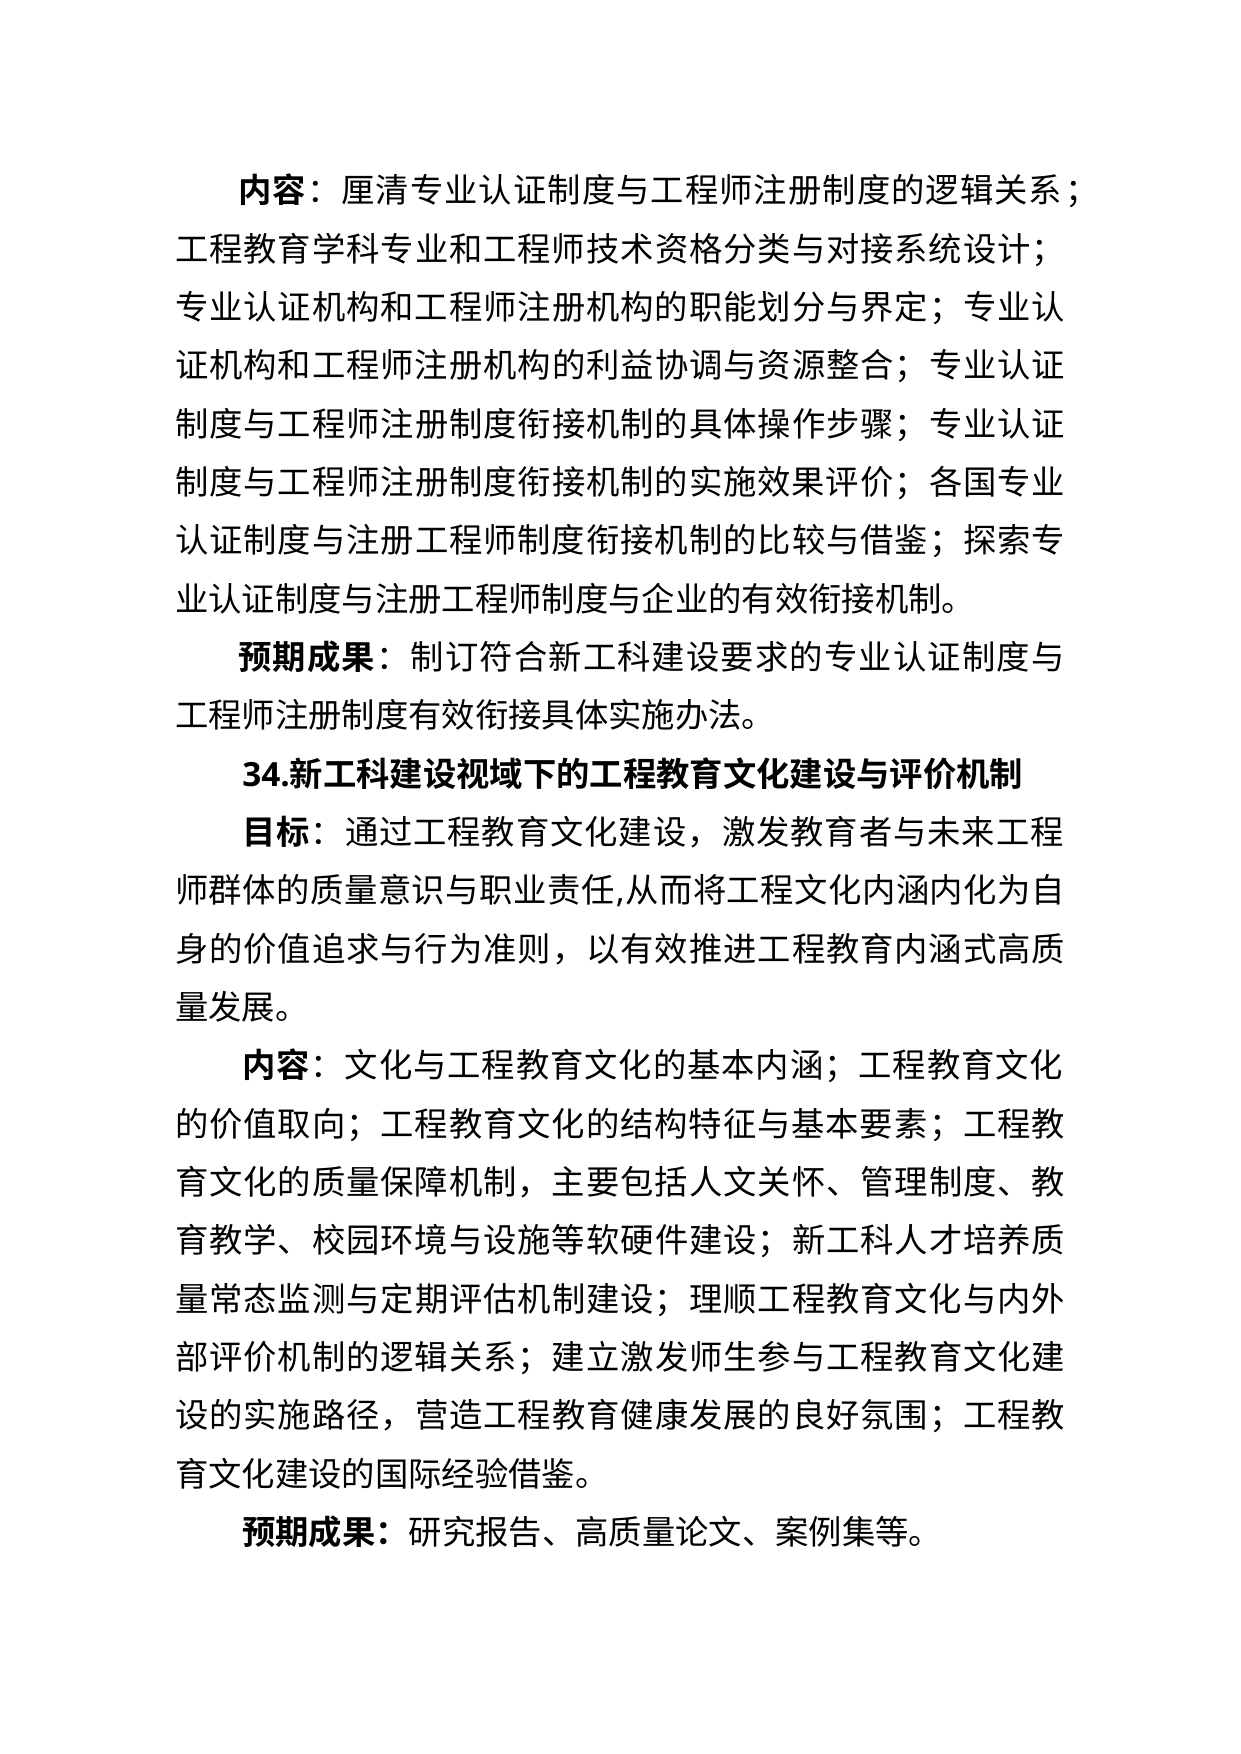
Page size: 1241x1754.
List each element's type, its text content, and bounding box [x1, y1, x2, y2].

text 预期成果：研究报告、高质量论文、案例集等。 [175, 1498, 1065, 1556]
text 内容：文化与工程教育文化的基本内涵；工程教育文化的价值取向；工程教育文化的结构特征与基本要素；工程教育文化的质量保障机制，主要包括人文关怀、管理制度、教育教学、校园环境与设施等软硬件建设；新工科人才培养质量常态监测与定期评估机制建设；理顺工程教育文化与内外部评价机制的逻辑关系；建立激发师生参与工程教育文化建设的实施路径，营造工程教育健康发展的良好氛围；工程教育文化建设的国际经验借鉴。 [175, 1031, 1065, 1498]
text 目标：通过工程教育文化建设，激发教育者与未来工程师群体的质量意识与职业责任,从而将工程文化内涵内化为自身的价值追求与行为准则，以有效推进工程教育内涵式高质量发展。 [175, 798, 1065, 1031]
text 预期成果：制订符合新工科建设要求的专业认证制度与工程师注册制度有效衔接具体实施办法。 [175, 623, 1065, 739]
text 内容：厘清专业认证制度与工程师注册制度的逻辑关系；工程教育学科专业和工程师技术资格分类与对接系统设计；专业认证机构和工程师注册机构的职能划分与界定；专业认证机构和工程师注册机构的利益协调与资源整合；专业认证制度与工程师注册制度衔接机制的具体操作步骤；专业认证制度与工程师注册制度衔接机制的实施效果评价；各国专业认证制度与注册工程师制度衔接机制的比较与借鉴；探索专业认证制度与注册工程师制度与企业的有效衔接机制。 [175, 156, 1065, 623]
text 34.新工科建设视域下的工程教育文化建设与评价机制 [175, 739, 1065, 798]
